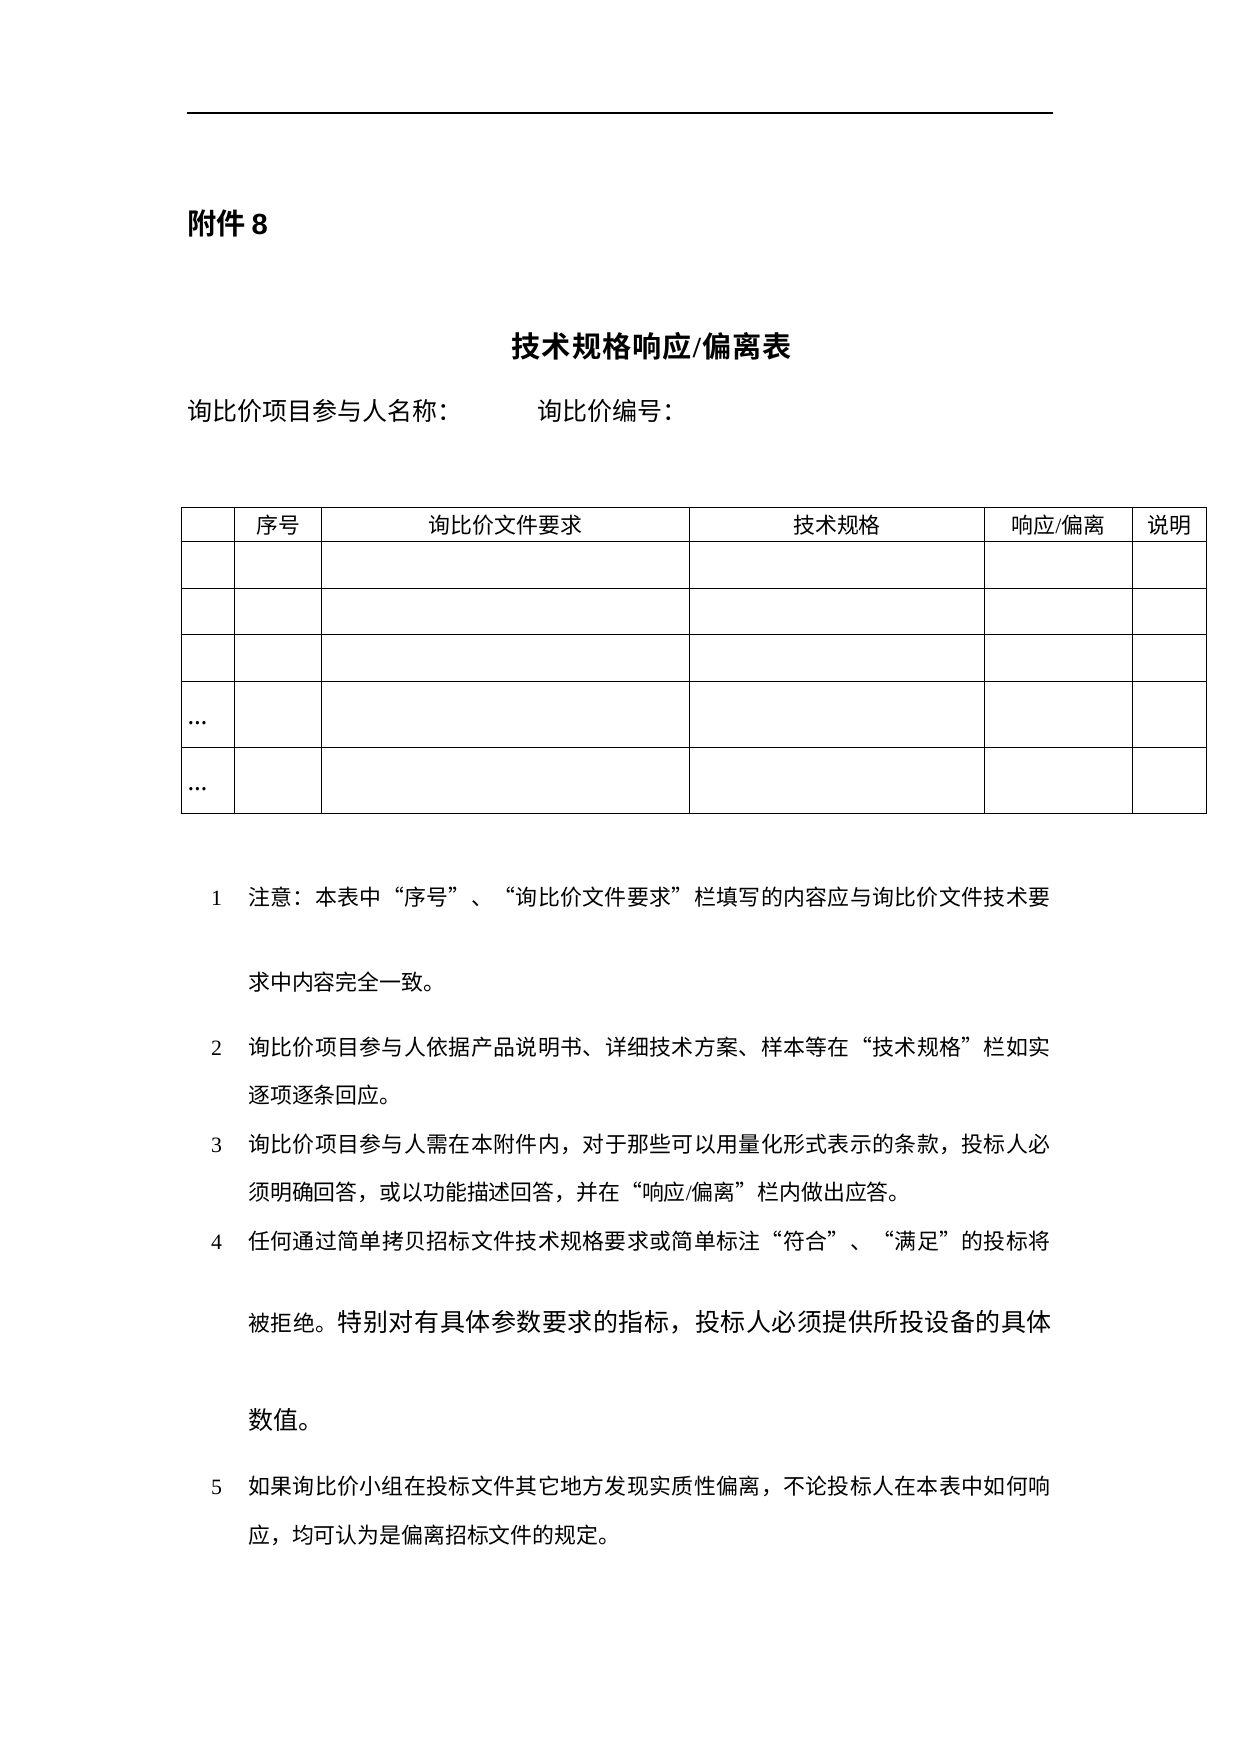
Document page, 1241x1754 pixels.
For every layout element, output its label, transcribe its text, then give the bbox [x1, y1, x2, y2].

table_cell [235, 589, 321, 634]
table_header 说明 [1133, 508, 1206, 541]
table_header 询比价文件要求 [322, 508, 689, 541]
table_header [182, 508, 234, 541]
table_cell [235, 635, 321, 681]
table_cell [985, 682, 1132, 747]
table_cell [235, 748, 321, 813]
table_cell [322, 682, 689, 747]
list 任何通过简单拷贝招标文件技术规格要求或简单标注“符合”、“满足”的投标将被拒绝。特别对有具体参数要求的指标，投标人必须提供所投设备的具体数值。 [211, 1223, 1053, 1451]
list 注意：本表中“序号”、“询比价文件要求”栏填写的内容应与询比价文件技术要求中内容完全一致。 [211, 879, 1053, 1009]
table_header 技术规格 [690, 508, 984, 541]
table_cell [690, 682, 984, 747]
table_cell [1133, 542, 1206, 587]
table_cell [1133, 635, 1206, 681]
table_cell [322, 589, 689, 634]
table_header 序号 [235, 508, 321, 541]
table_cell … [182, 682, 234, 747]
table_cell [1133, 682, 1206, 747]
table_cell [1133, 748, 1206, 813]
table_cell [1133, 589, 1206, 634]
table_cell [322, 748, 689, 813]
table_cell [690, 542, 984, 587]
table_cell [985, 748, 1132, 813]
list 如果询比价小组在投标文件其它地方发现实质性偏离，不论投标人在本表中如何响应，均可认为是偏离招标文件的规定。 [211, 1469, 1053, 1550]
table_header 响应/偏离 [985, 508, 1132, 541]
list 询比价项目参与人依据产品说明书、详细技术方案、样本等在“技术规格”栏如实逐项逐条回应。 [211, 1029, 1053, 1110]
table_cell [322, 635, 689, 681]
text 询比价项目参与人名称： 询比价编号： [187, 377, 1053, 442]
table_cell [235, 682, 321, 747]
text 技术规格响应/偏离表 [187, 312, 1053, 377]
table_cell [690, 748, 984, 813]
table_cell … [182, 748, 234, 813]
table_cell [182, 635, 234, 681]
table_cell [182, 589, 234, 634]
table_cell [985, 635, 1132, 681]
list 询比价项目参与人需在本附件内，对于那些可以用量化形式表示的条款，投标人必须明确回答，或以功能描述回答，并在“响应/偏离”栏内做出应答。 [211, 1126, 1053, 1207]
table_cell [690, 589, 984, 634]
table_cell [690, 635, 984, 681]
table_cell [182, 542, 234, 587]
table_cell [235, 542, 321, 587]
table_cell [985, 589, 1132, 634]
table_cell [985, 542, 1132, 587]
subtitle 附件8 [187, 189, 1053, 254]
table_cell [322, 542, 689, 587]
